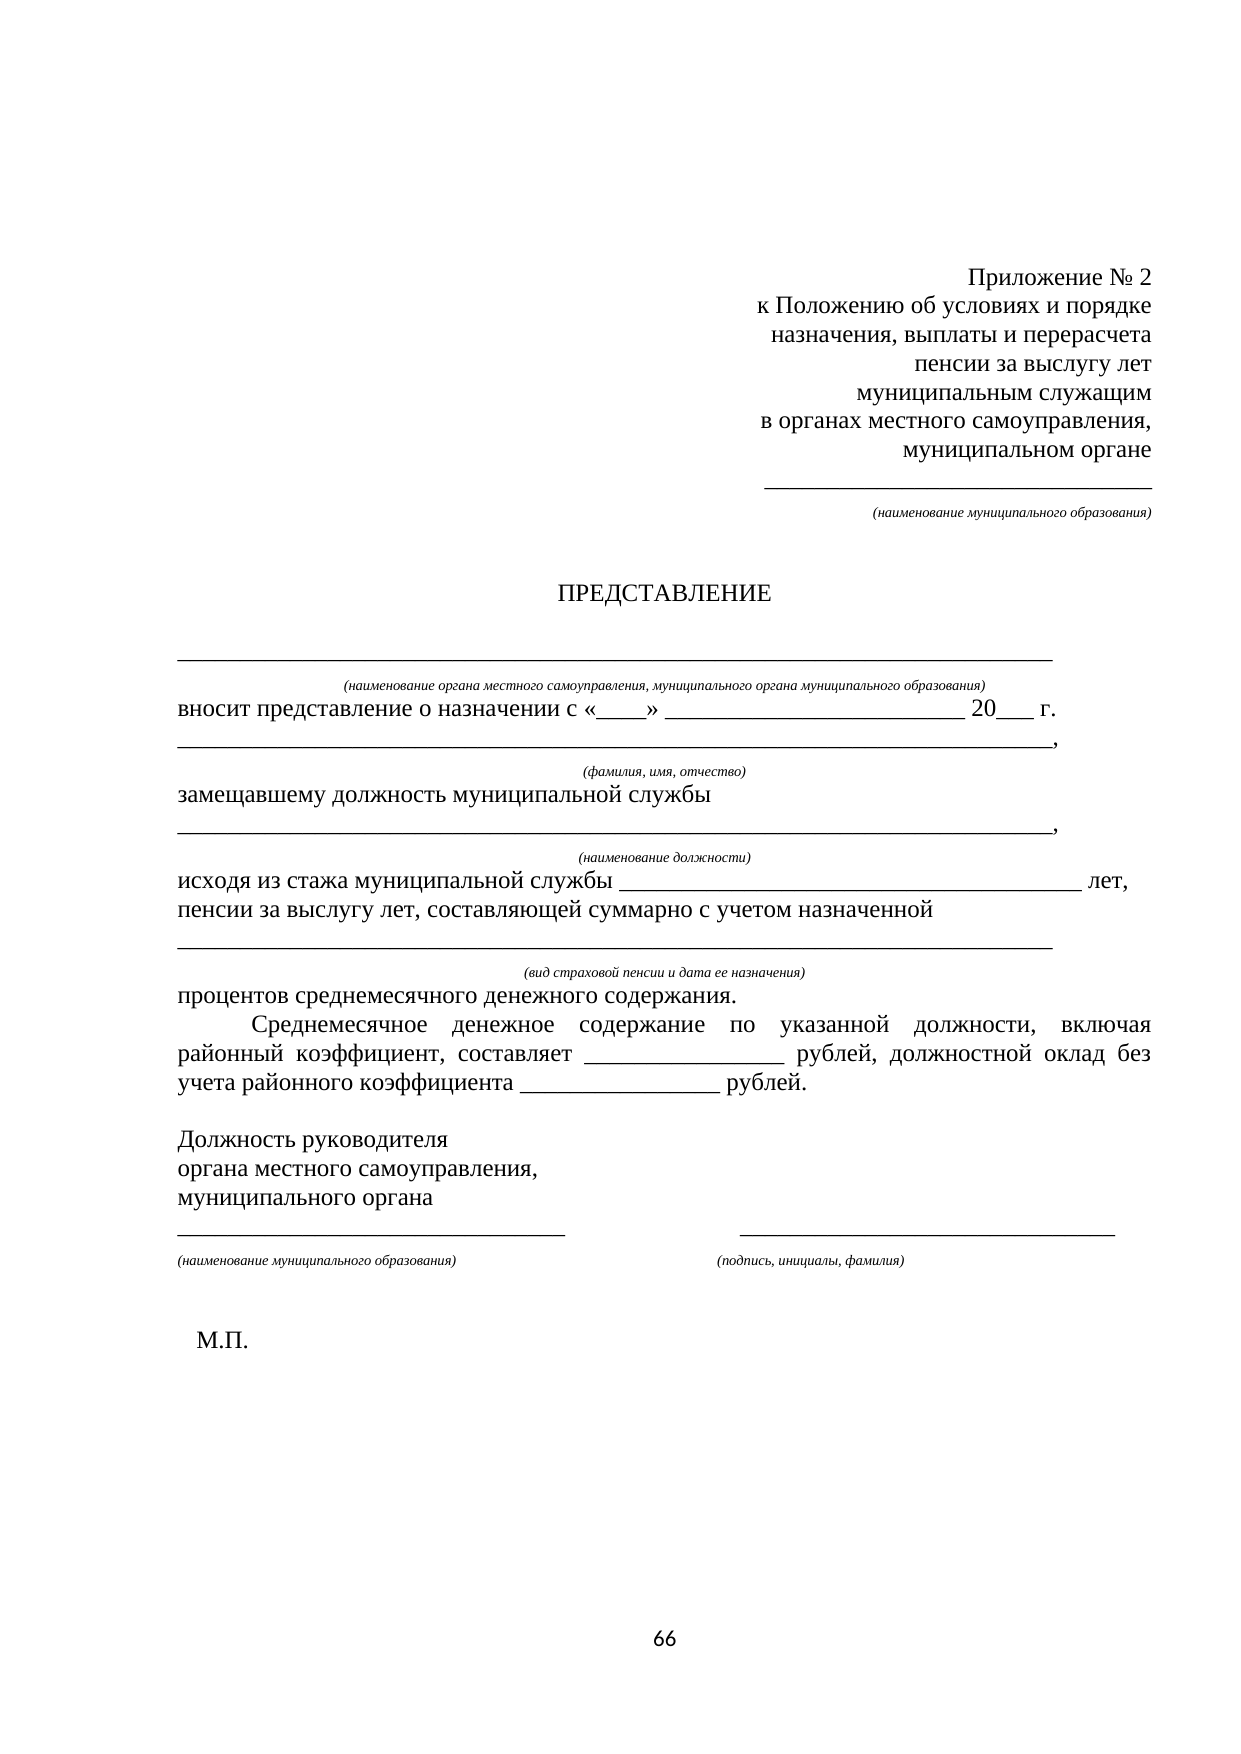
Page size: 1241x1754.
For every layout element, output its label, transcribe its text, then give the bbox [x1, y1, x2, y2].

text муниципального органа [177, 1182, 1152, 1211]
text (вид страховой пенсии и дата ее назначения) [177, 952, 1152, 981]
text (наименование должности) [177, 837, 1152, 866]
text Среднемесячное денежное содержание по указанной должности, включая районный коэффициент, составляет ________________ рублей, должностной оклад без учета районного коэффициента ________________ рублей. [177, 1009, 1152, 1096]
text М.П. [177, 1326, 1152, 1354]
text Должность руководителя [177, 1124, 1152, 1153]
text Приложение № 2 [177, 262, 1152, 291]
text в органах местного самоуправления, [177, 406, 1152, 434]
text (наименование муниципального образования) [177, 492, 1152, 521]
text _______________________________ [177, 463, 1152, 492]
text (наименование муниципального образования) (подпись, инициалы, фамилия) [177, 1239, 1152, 1268]
text ______________________________________________________________________ [177, 923, 1152, 952]
text ______________________________________________________________________, [177, 722, 1152, 751]
text замещавшему должность муниципальной службы [177, 779, 1152, 808]
text исходя из стажа муниципальной службы _____________________________________ лет, [177, 866, 1152, 894]
text пенсии за выслугу лет, составляющей суммарно с учетом назначенной [177, 894, 1152, 923]
text ______________________________________________________________________, [177, 808, 1152, 837]
text ______________________________________________________________________ [177, 636, 1152, 664]
text ПРЕДСТАВЛЕНИЕ [177, 578, 1152, 607]
text _______________________________ ______________________________ [177, 1211, 1152, 1239]
text процентов среднемесячного денежного содержания. [177, 981, 1152, 1009]
text муниципальным служащим [177, 377, 1152, 406]
text органа местного самоуправления, [177, 1153, 1152, 1182]
text к Положению об условиях и порядке назначения, выплаты и перерасчета [177, 291, 1152, 348]
text пенсии за выслугу лет [177, 348, 1152, 377]
text (наименование органа местного самоуправления, муниципального органа муниципального образования) [177, 664, 1152, 693]
text (фамилия, имя, отчество) [177, 751, 1152, 779]
text муниципальном органе [177, 434, 1152, 463]
text вносит представление о назначении с «____» ________________________ 20___ г. [177, 693, 1152, 722]
